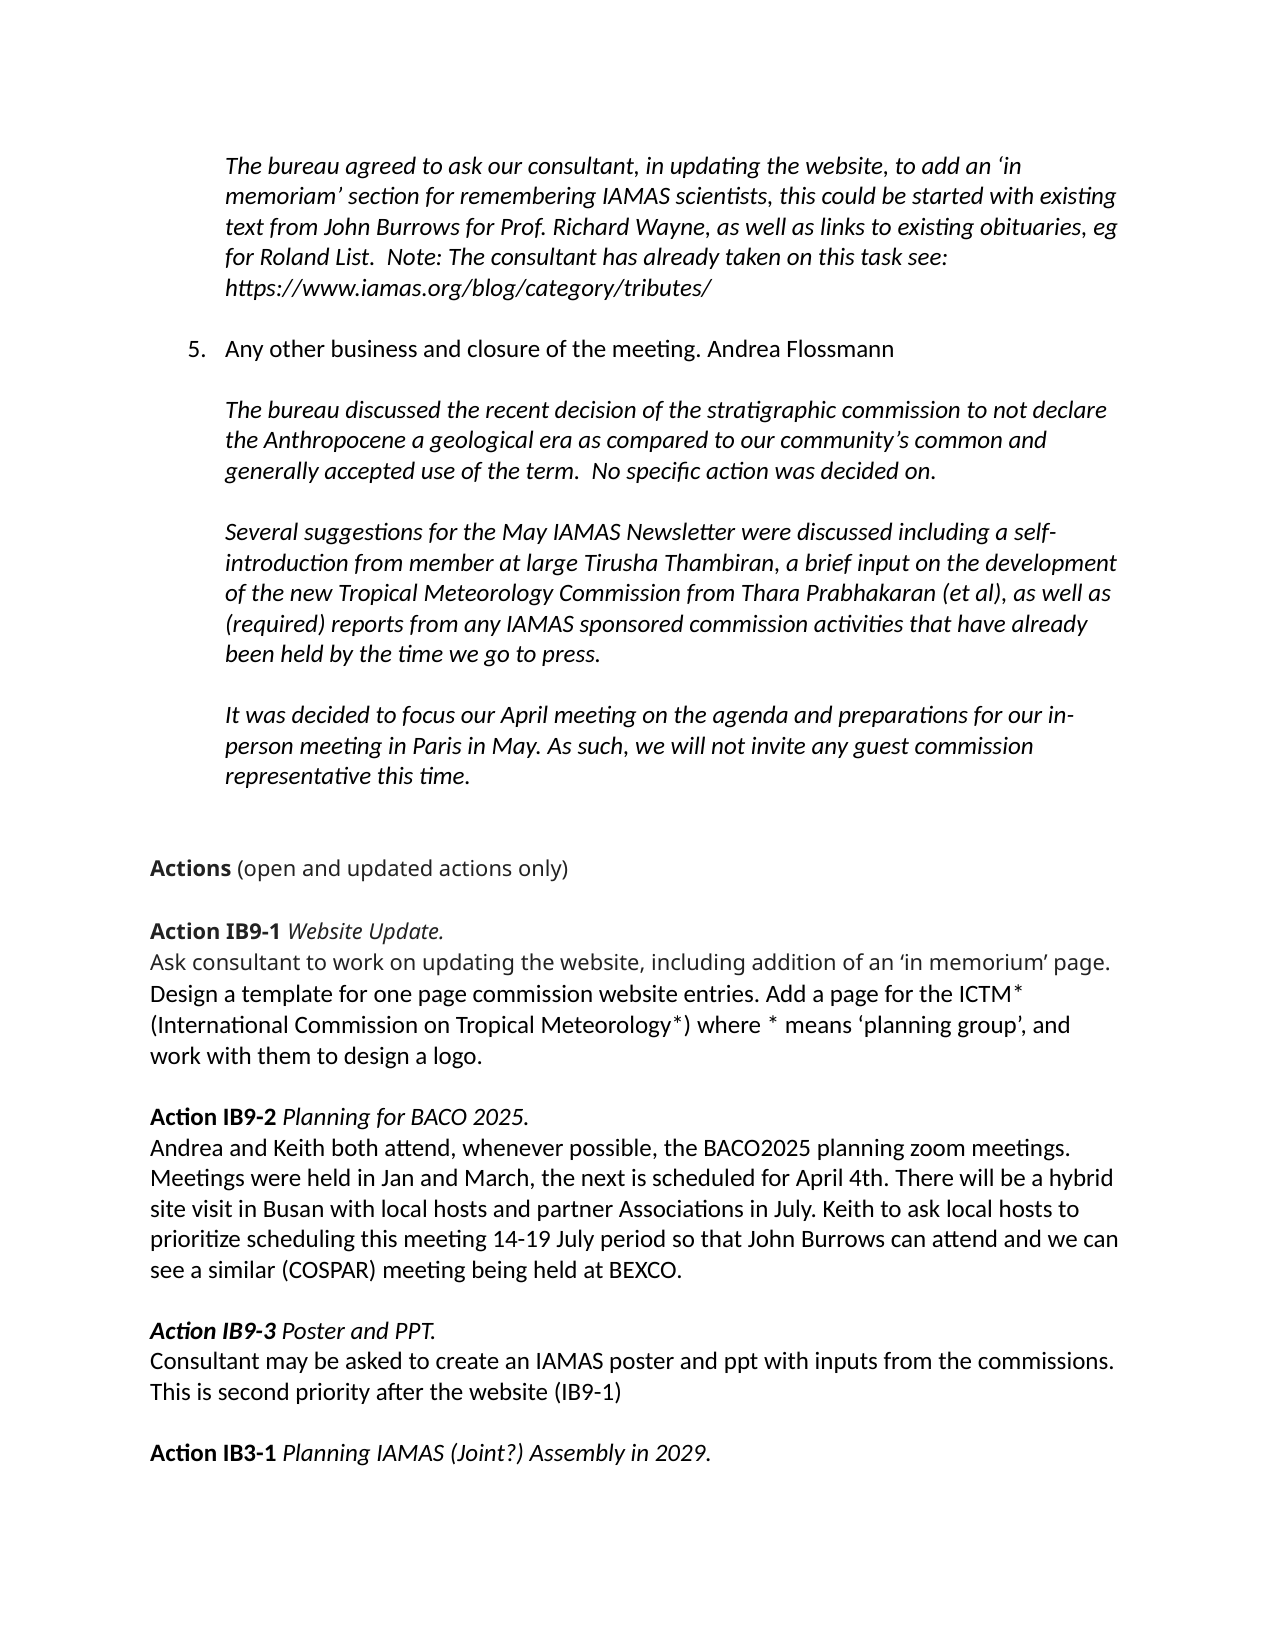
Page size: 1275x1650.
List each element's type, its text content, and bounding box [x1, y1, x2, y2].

list Any other business and closure of the meeting. Andrea Flossmann [187, 333, 1125, 364]
list The bureau agreed to ask our consultant, in updating the website, to add an ‘in memoriam’ section for remembering IAMAS scientists, this could be started with existing text from John Burrows for Prof. Richard Wayne, as well as links to existing obituaries, eg for Roland List. Note: The consultant has already taken on this task see: https://www.iamas.org/blog/category/tributes/ [225, 150, 1125, 303]
list It was decided to focus our April meeting on the agenda and preparations for our in-person meeting in Paris in May. As such, we will not invite any guest commission representative this time. [225, 699, 1125, 791]
list Action IB9-2 Planning for BACO 2025. [150, 1101, 1125, 1132]
text Action IB3-1 Planning IAMAS (Joint?) Assembly in 2029. [150, 1437, 1125, 1467]
list Andrea and Keith both attend, whenever possible, the BACO2025 planning zoom meetings. Meetings were held in Jan and March, the next is scheduled for April 4th. There will be a hybrid site visit in Busan with local hosts and partner Associations in July. Keith to ask local hosts to prioritize scheduling this meeting 14-19 July period so that John Burrows can attend and we can see a similar (COSPAR) meeting being held at BEXCO. [150, 1132, 1125, 1284]
text Action IB9-1 Website Update. [150, 914, 1125, 946]
list The bureau discussed the recent decision of the stratigraphic commission to not declare the Anthropocene a geological era as compared to our community’s common and generally accepted use of the term. No specific action was decided on. [225, 394, 1125, 486]
text Actions (open and updated actions only) [150, 852, 1125, 883]
list Several suggestions for the May IAMAS Newsletter were discussed including a self-introduction from member at large Tirusha Thambiran, a brief input on the development of the new Tropical Meteorology Commission from Thara Prabhakaran (et al), as well as (required) reports from any IAMAS sponsored commission activities that have already been held by the time we go to press. [225, 516, 1125, 669]
list Action IB9-3 Poster and PPT. [150, 1315, 1125, 1345]
list Consultant may be asked to create an IAMAS poster and ppt with inputs from the commissions. This is second priority after the website (IB9-1) [150, 1345, 1125, 1406]
text Ask consultant to work on updating the website, including addition of an ‘in memorium’ page. Design a template for one page commission website entries. Add a page for the ICTM* (International Commission on Tropical Meteorology*) where * means ‘planning group’, and work with them to design a logo. [150, 946, 1125, 1071]
